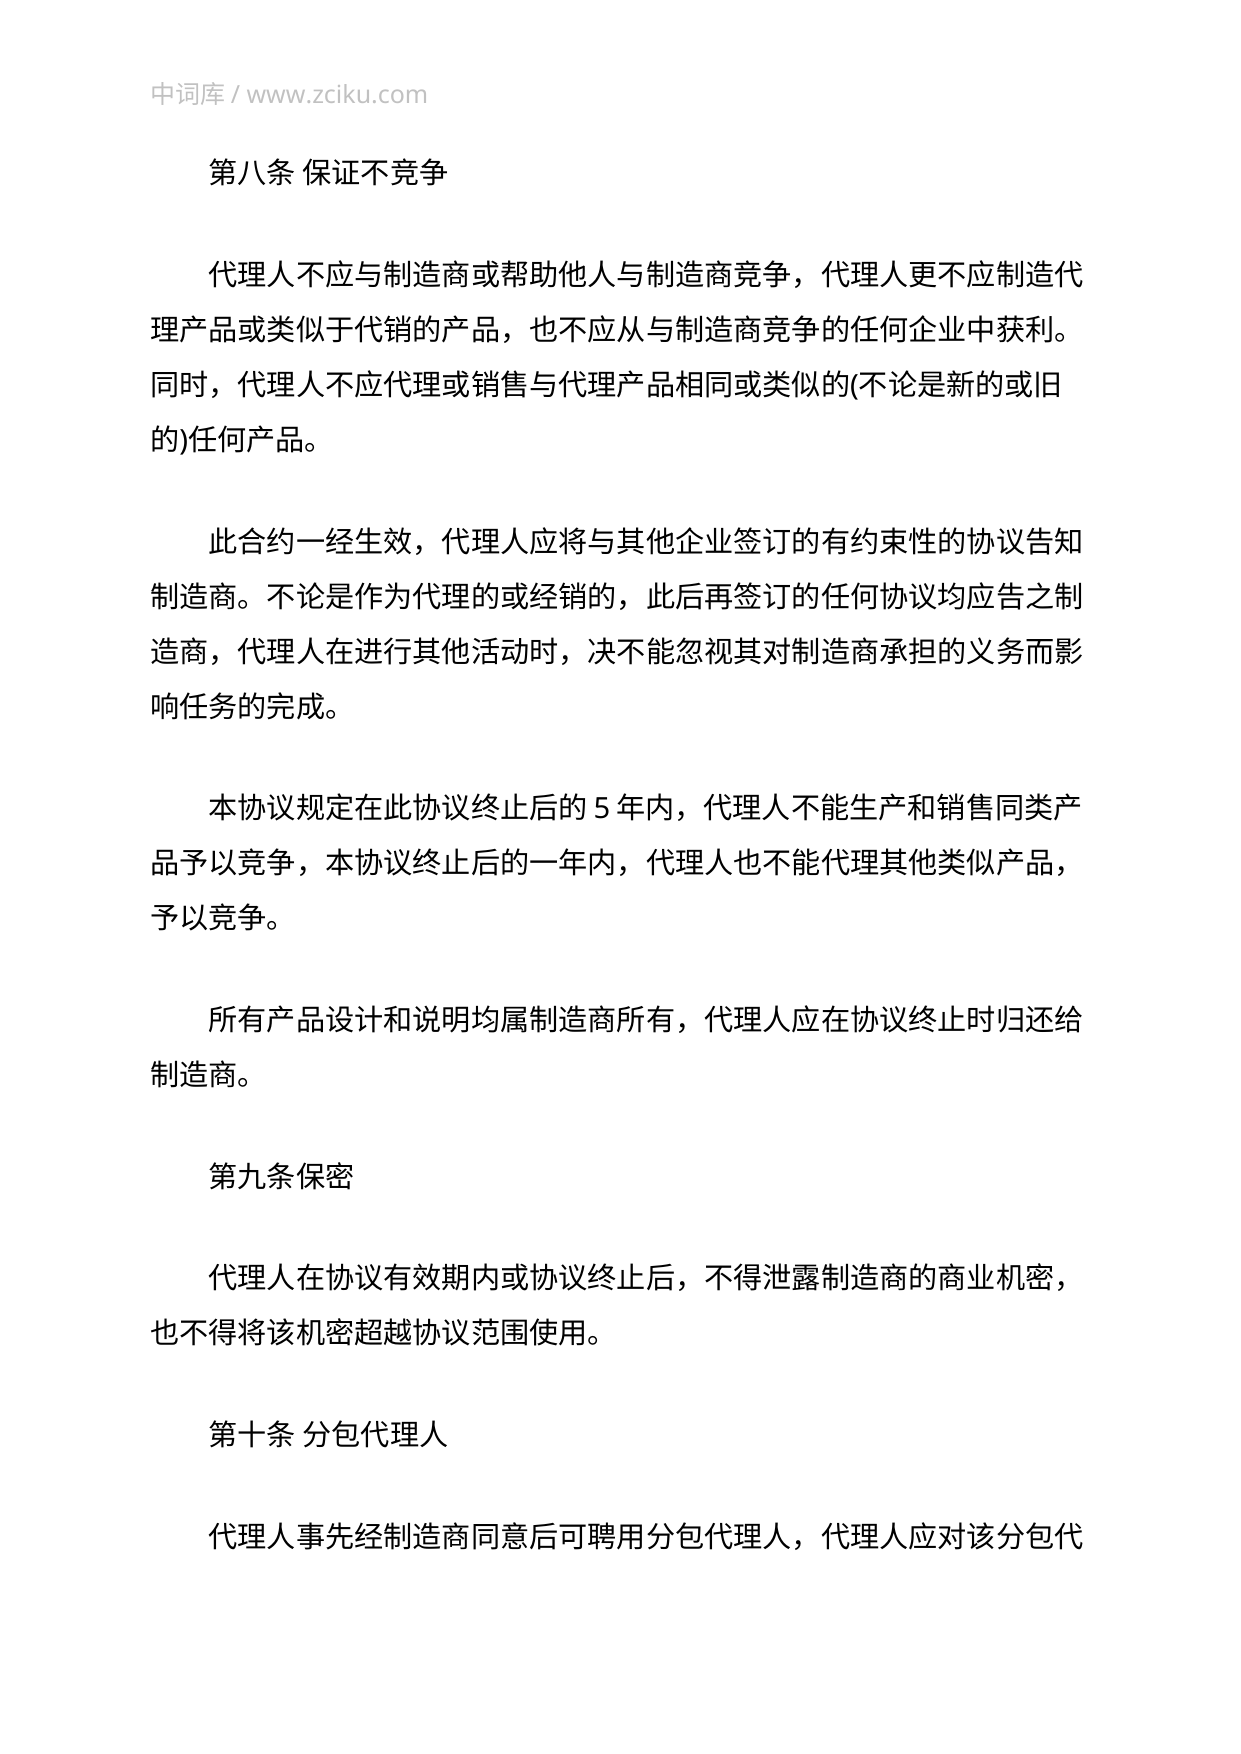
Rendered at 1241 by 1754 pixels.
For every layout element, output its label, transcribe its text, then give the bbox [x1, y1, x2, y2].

text 本协议规定在此协议终止后的5年内，代理人不能生产和销售同类产品予以竞争，本协议终止后的一年内，代理人也不能代理其他类似产品，予以竞争。 [150, 785, 1090, 937]
text 第八条 保证不竞争 [150, 150, 1090, 192]
text 第九条保密 [150, 1153, 1090, 1196]
text 所有产品设计和说明均属制造商所有，代理人应在协议终止时归还给制造商。 [150, 997, 1090, 1094]
text 此合约一经生效，代理人应将与其他企业签订的有约束性的协议告知制造商。不论是作为代理的或经销的，此后再签订的任何协议均应告之制造商，代理人在进行其他活动时，决不能忽视其对制造商承担的义务而影响任务的完成。 [150, 518, 1090, 726]
text 第十条 分包代理人 [150, 1412, 1090, 1454]
text 代理人不应与制造商或帮助他人与制造商竞争，代理人更不应制造代理产品或类似于代销的产品，也不应从与制造商竞争的任何企业中获利。同时，代理人不应代理或销售与代理产品相同或类似的(不论是新的或旧的)任何产品。 [150, 252, 1090, 459]
text 代理人在协议有效期内或协议终止后，不得泄露制造商的商业机密，也不得将该机密超越协议范围使用。 [150, 1255, 1090, 1352]
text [150, 1513, 1090, 1556]
